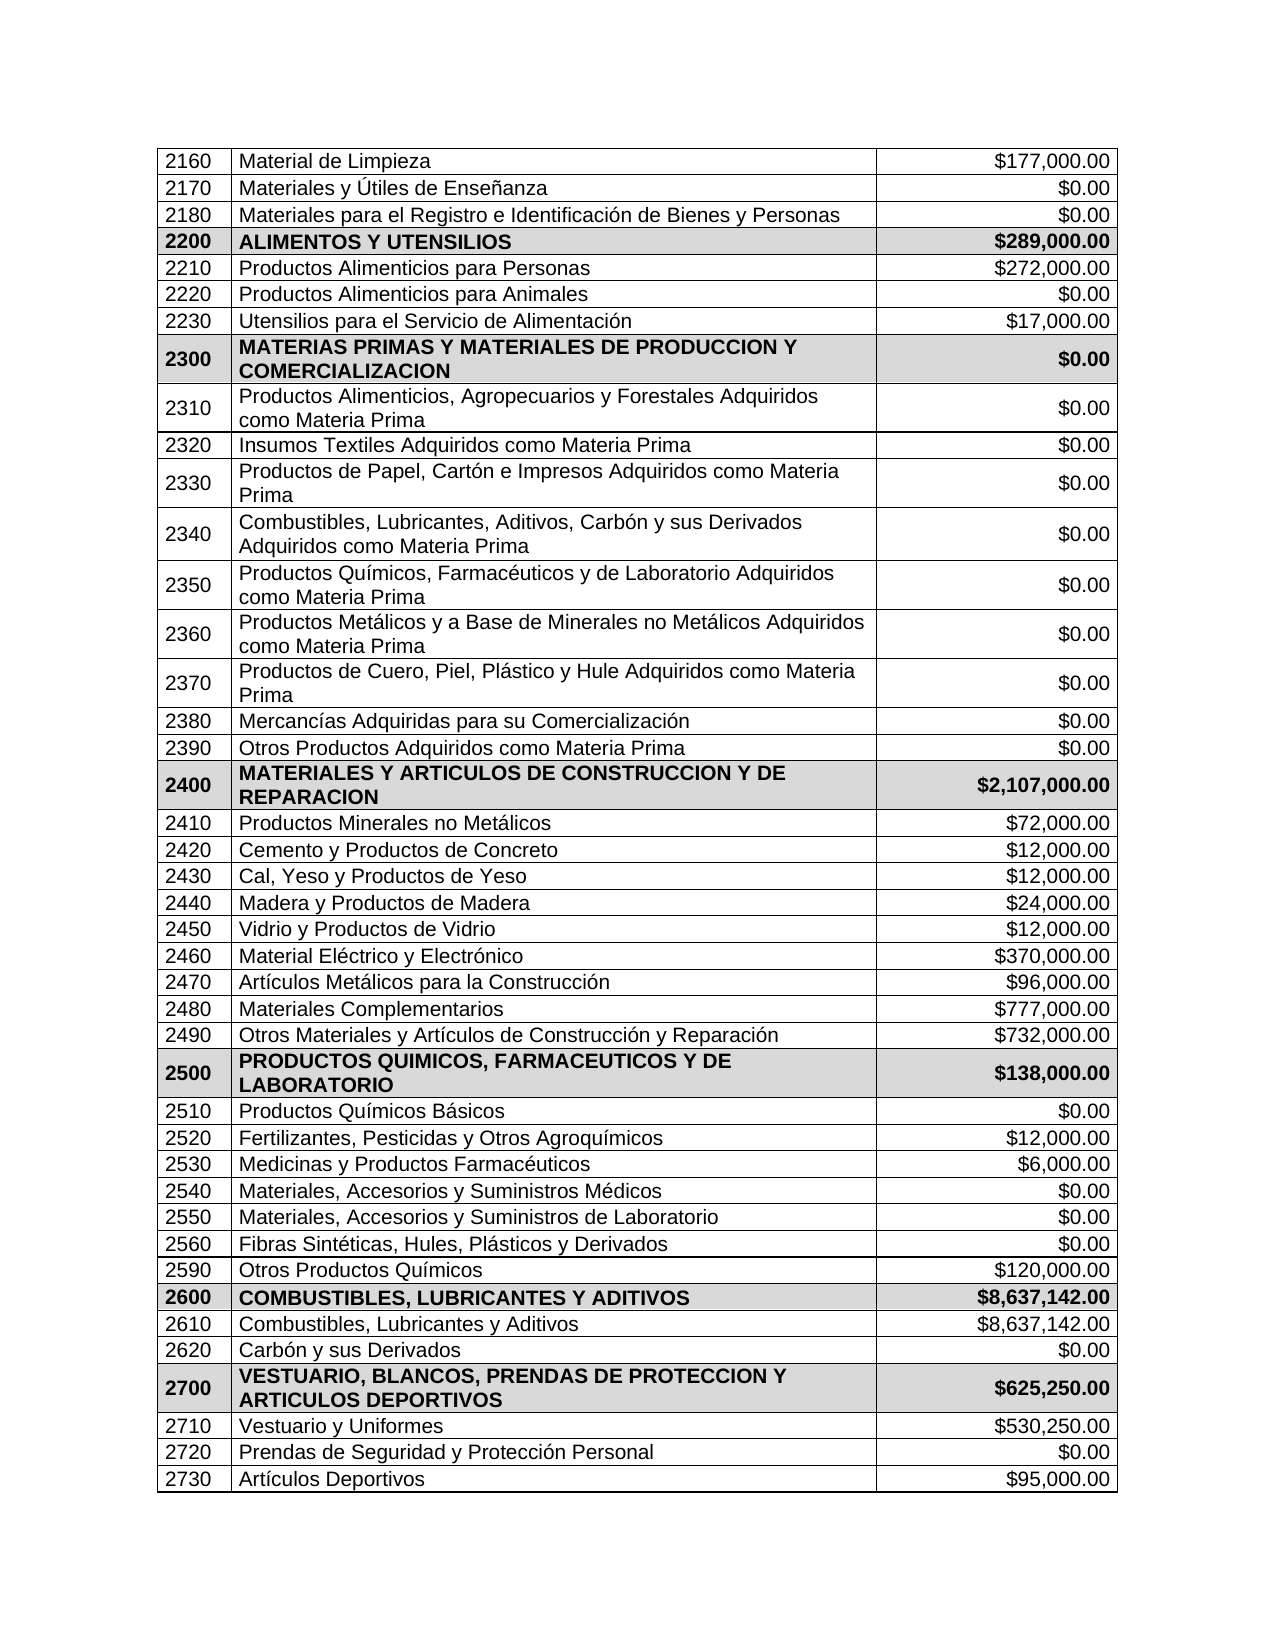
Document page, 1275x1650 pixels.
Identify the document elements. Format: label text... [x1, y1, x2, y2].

table_cell Materiales y Útiles de Enseñanza [232, 175, 876, 201]
table_cell 2540 [158, 1178, 231, 1203]
table_cell 2220 [158, 281, 231, 307]
table_cell 2350 [158, 561, 231, 609]
table_cell 2160 [158, 149, 231, 174]
table_cell 2310 [158, 384, 231, 431]
table_cell PRODUCTOS QUIMICOS, FARMACEUTICOS Y DE LABORATORIO [232, 1049, 876, 1097]
table_cell $272,000.00 [877, 255, 1117, 280]
table_cell $0.00 [877, 335, 1117, 382]
table_cell $0.00 [877, 1439, 1117, 1465]
table_cell 2170 [158, 175, 231, 201]
table_cell 2710 [158, 1413, 231, 1438]
table_cell 2200 [158, 228, 231, 254]
table_cell $0.00 [877, 281, 1117, 307]
table_cell $530,250.00 [877, 1413, 1117, 1438]
table_cell Productos Químicos Básicos [232, 1098, 876, 1124]
table_cell Fibras Sintéticas, Hules, Plásticos y Derivados [232, 1231, 876, 1256]
table_cell $2,107,000.00 [877, 761, 1117, 809]
table_cell $6,000.00 [877, 1151, 1117, 1177]
table_cell $0.00 [877, 508, 1117, 560]
table_cell $177,000.00 [877, 149, 1117, 174]
table_cell $0.00 [877, 1204, 1117, 1230]
table_cell $12,000.00 [877, 1125, 1117, 1150]
table_cell $17,000.00 [877, 308, 1117, 333]
table_cell 2550 [158, 1204, 231, 1230]
table_cell $0.00 [877, 1337, 1117, 1363]
table_cell Vestuario y Uniformes [232, 1413, 876, 1438]
table_cell MATERIAS PRIMAS Y MATERIALES DE PRODUCCION Y COMERCIALIZACION [232, 335, 876, 382]
table_cell 2420 [158, 837, 231, 862]
table_cell $120,000.00 [877, 1258, 1117, 1283]
table_cell Materiales Complementarios [232, 996, 876, 1022]
table_cell MATERIALES Y ARTICULOS DE CONSTRUCCION Y DE REPARACION [232, 761, 876, 809]
table_cell 2320 [158, 433, 231, 458]
table_cell Productos de Cuero, Piel, Plástico y Hule Adquiridos como Materia Prima [232, 659, 876, 707]
table_cell Carbón y sus Derivados [232, 1337, 876, 1363]
table_cell COMBUSTIBLES, LUBRICANTES Y ADITIVOS [232, 1284, 876, 1309]
table_cell 2600 [158, 1284, 231, 1309]
table_cell 2370 [158, 659, 231, 707]
table_cell 2300 [158, 335, 231, 382]
table_cell $0.00 [877, 659, 1117, 707]
table_cell $12,000.00 [877, 837, 1117, 862]
table_cell Combustibles, Lubricantes, Aditivos, Carbón y sus Derivados Adquiridos como Materia Prima [232, 508, 876, 560]
table_cell Productos Alimenticios para Animales [232, 281, 876, 307]
table_cell 2360 [158, 610, 231, 658]
table_cell $138,000.00 [877, 1049, 1117, 1097]
table_cell 2730 [158, 1466, 231, 1491]
table_cell $0.00 [877, 175, 1117, 201]
table_cell $0.00 [877, 735, 1117, 760]
table_cell 2720 [158, 1439, 231, 1465]
table_cell Artículos Deportivos [232, 1466, 876, 1491]
table_cell 2610 [158, 1311, 231, 1336]
table_cell 2590 [158, 1258, 231, 1283]
table_cell Materiales, Accesorios y Suministros Médicos [232, 1178, 876, 1203]
table_cell 2530 [158, 1151, 231, 1177]
table_cell $0.00 [877, 561, 1117, 609]
table_cell Materiales, Accesorios y Suministros de Laboratorio [232, 1204, 876, 1230]
table_cell Mercancías Adquiridas para su Comercialización [232, 708, 876, 733]
table_cell Material de Limpieza [232, 149, 876, 174]
table_cell $0.00 [877, 459, 1117, 507]
table_cell Productos de Papel, Cartón e Impresos Adquiridos como Materia Prima [232, 459, 876, 507]
table_cell Otros Materiales y Artículos de Construcción y Reparación [232, 1023, 876, 1048]
table_cell Productos Químicos, Farmacéuticos y de Laboratorio Adquiridos como Materia Prima [232, 561, 876, 609]
table_cell $0.00 [877, 708, 1117, 733]
table_cell $12,000.00 [877, 916, 1117, 942]
table_cell $625,250.00 [877, 1364, 1117, 1412]
table_cell $8,637,142.00 [877, 1284, 1117, 1309]
table_cell $24,000.00 [877, 890, 1117, 915]
table_cell 2180 [158, 202, 231, 227]
table_cell 2440 [158, 890, 231, 915]
table_cell 2560 [158, 1231, 231, 1256]
table_cell $777,000.00 [877, 996, 1117, 1022]
table_cell 2700 [158, 1364, 231, 1412]
table_cell Vidrio y Productos de Vidrio [232, 916, 876, 942]
table_cell $12,000.00 [877, 863, 1117, 889]
table_cell Otros Productos Adquiridos como Materia Prima [232, 735, 876, 760]
table_cell Productos Metálicos y a Base de Minerales no Metálicos Adquiridos como Materia Prima [232, 610, 876, 658]
table_cell Productos Alimenticios para Personas [232, 255, 876, 280]
table_cell Productos Alimenticios, Agropecuarios y Forestales Adquiridos como Materia Prima [232, 384, 876, 431]
table_cell Fertilizantes, Pesticidas y Otros Agroquímicos [232, 1125, 876, 1150]
table_cell $95,000.00 [877, 1466, 1117, 1491]
table_cell 2480 [158, 996, 231, 1022]
table_cell $289,000.00 [877, 228, 1117, 254]
table_cell ALIMENTOS Y UTENSILIOS [232, 228, 876, 254]
table_cell $0.00 [877, 433, 1117, 458]
table_cell VESTUARIO, BLANCOS, PRENDAS DE PROTECCION Y ARTICULOS DEPORTIVOS [232, 1364, 876, 1412]
table_cell 2230 [158, 308, 231, 333]
table_cell Prendas de Seguridad y Protección Personal [232, 1439, 876, 1465]
table_cell 2210 [158, 255, 231, 280]
table_cell 2510 [158, 1098, 231, 1124]
table_cell $8,637,142.00 [877, 1311, 1117, 1336]
table_cell Materiales para el Registro e Identificación de Bienes y Personas [232, 202, 876, 227]
table_cell Material Eléctrico y Electrónico [232, 943, 876, 968]
table_cell 2620 [158, 1337, 231, 1363]
table_cell 2330 [158, 459, 231, 507]
table_cell $370,000.00 [877, 943, 1117, 968]
table_cell Cal, Yeso y Productos de Yeso [232, 863, 876, 889]
table_cell 2340 [158, 508, 231, 560]
table_cell 2400 [158, 761, 231, 809]
table_cell 2410 [158, 810, 231, 836]
table_cell Otros Productos Químicos [232, 1258, 876, 1283]
table_cell 2430 [158, 863, 231, 889]
table_cell $732,000.00 [877, 1023, 1117, 1048]
table_cell Insumos Textiles Adquiridos como Materia Prima [232, 433, 876, 458]
table_cell $0.00 [877, 610, 1117, 658]
table_cell Productos Minerales no Metálicos [232, 810, 876, 836]
table_cell Artículos Metálicos para la Construcción [232, 970, 876, 995]
table_cell $0.00 [877, 1098, 1117, 1124]
table_cell 2380 [158, 708, 231, 733]
table_cell $0.00 [877, 1178, 1117, 1203]
table_cell 2490 [158, 1023, 231, 1048]
table_cell 2460 [158, 943, 231, 968]
table_cell $72,000.00 [877, 810, 1117, 836]
table_cell 2520 [158, 1125, 231, 1150]
table_cell 2390 [158, 735, 231, 760]
table_cell Cemento y Productos de Concreto [232, 837, 876, 862]
table_cell Combustibles, Lubricantes y Aditivos [232, 1311, 876, 1336]
table_cell Medicinas y Productos Farmacéuticos [232, 1151, 876, 1177]
table_cell $96,000.00 [877, 970, 1117, 995]
table_cell Utensilios para el Servicio de Alimentación [232, 308, 876, 333]
table_cell 2470 [158, 970, 231, 995]
table_cell 2500 [158, 1049, 231, 1097]
table_cell Madera y Productos de Madera [232, 890, 876, 915]
table_cell $0.00 [877, 384, 1117, 431]
table_cell $0.00 [877, 202, 1117, 227]
table_cell $0.00 [877, 1231, 1117, 1256]
table_cell 2450 [158, 916, 231, 942]
